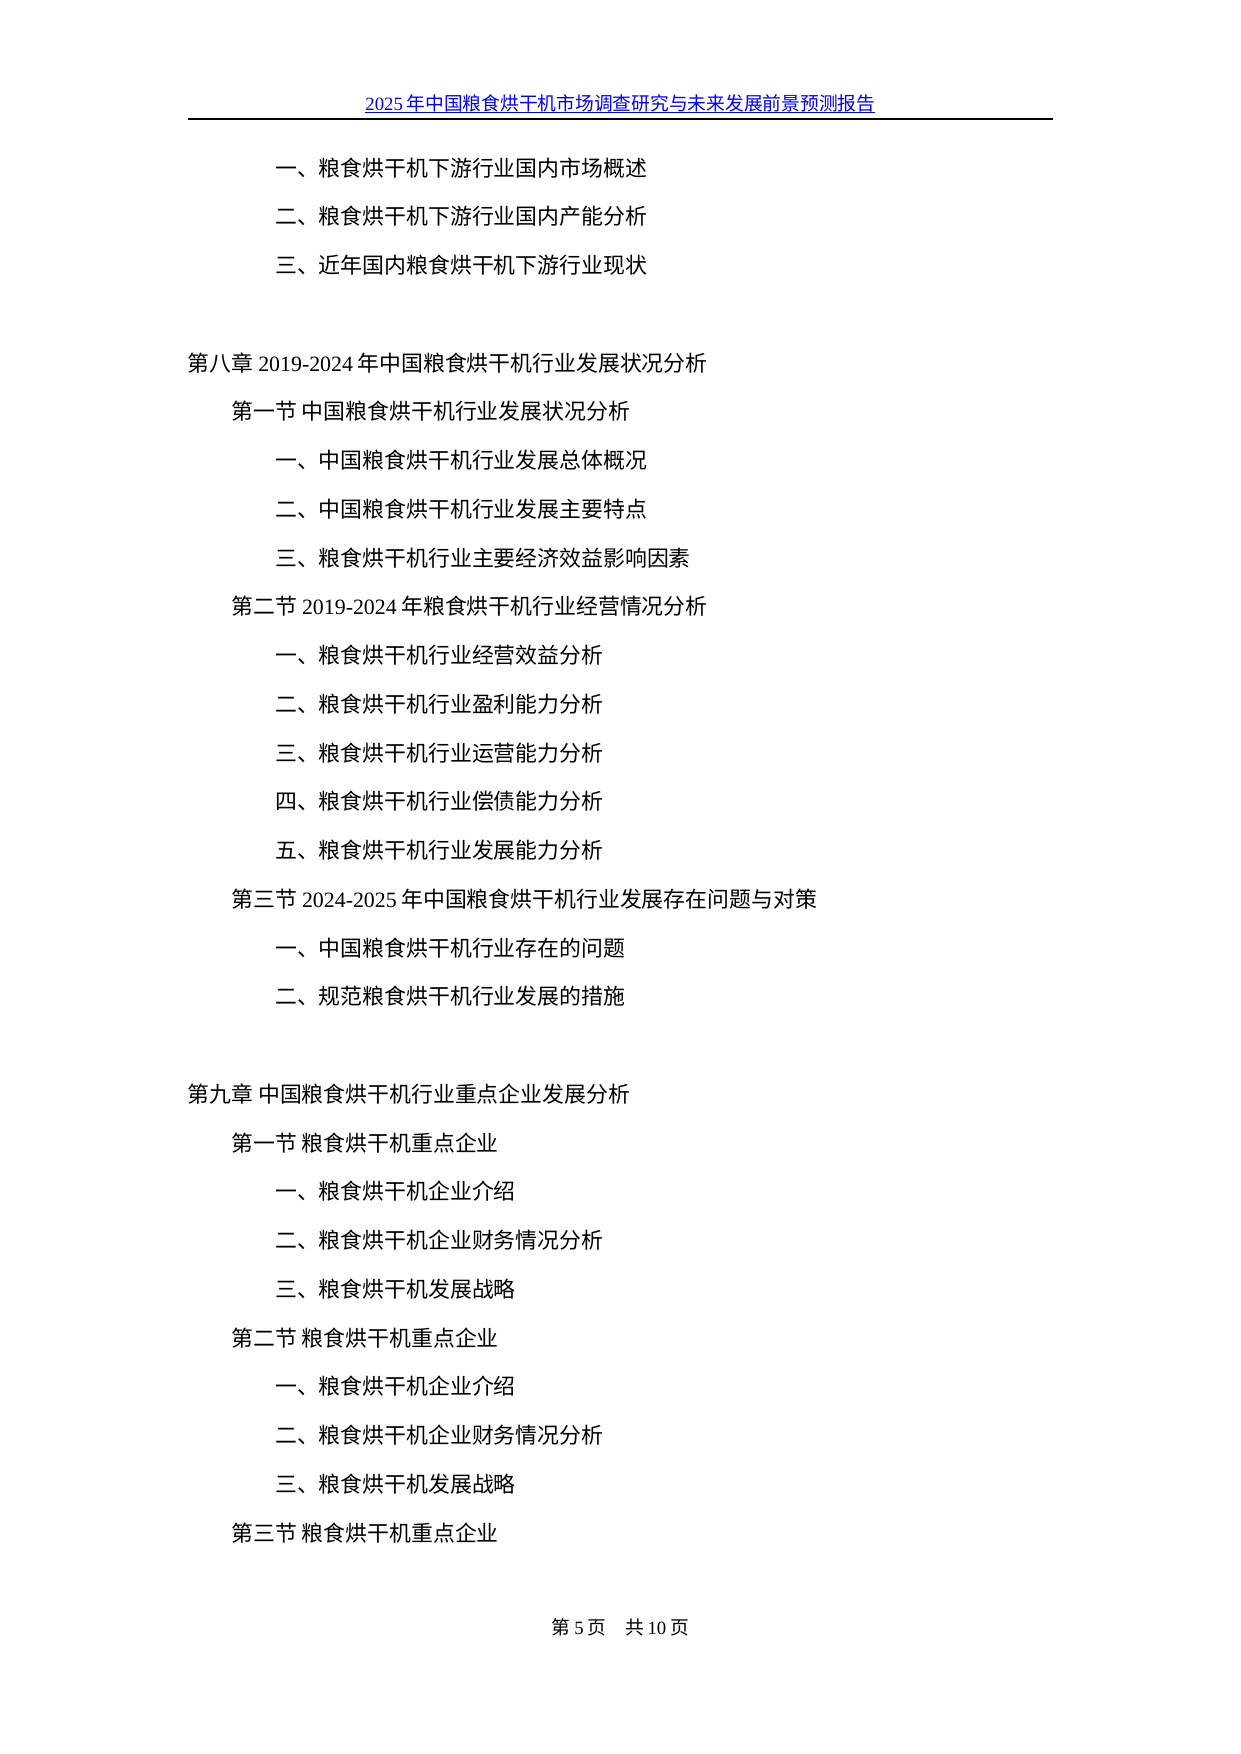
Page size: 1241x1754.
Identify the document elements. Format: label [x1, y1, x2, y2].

text [187, 150, 1053, 1548]
